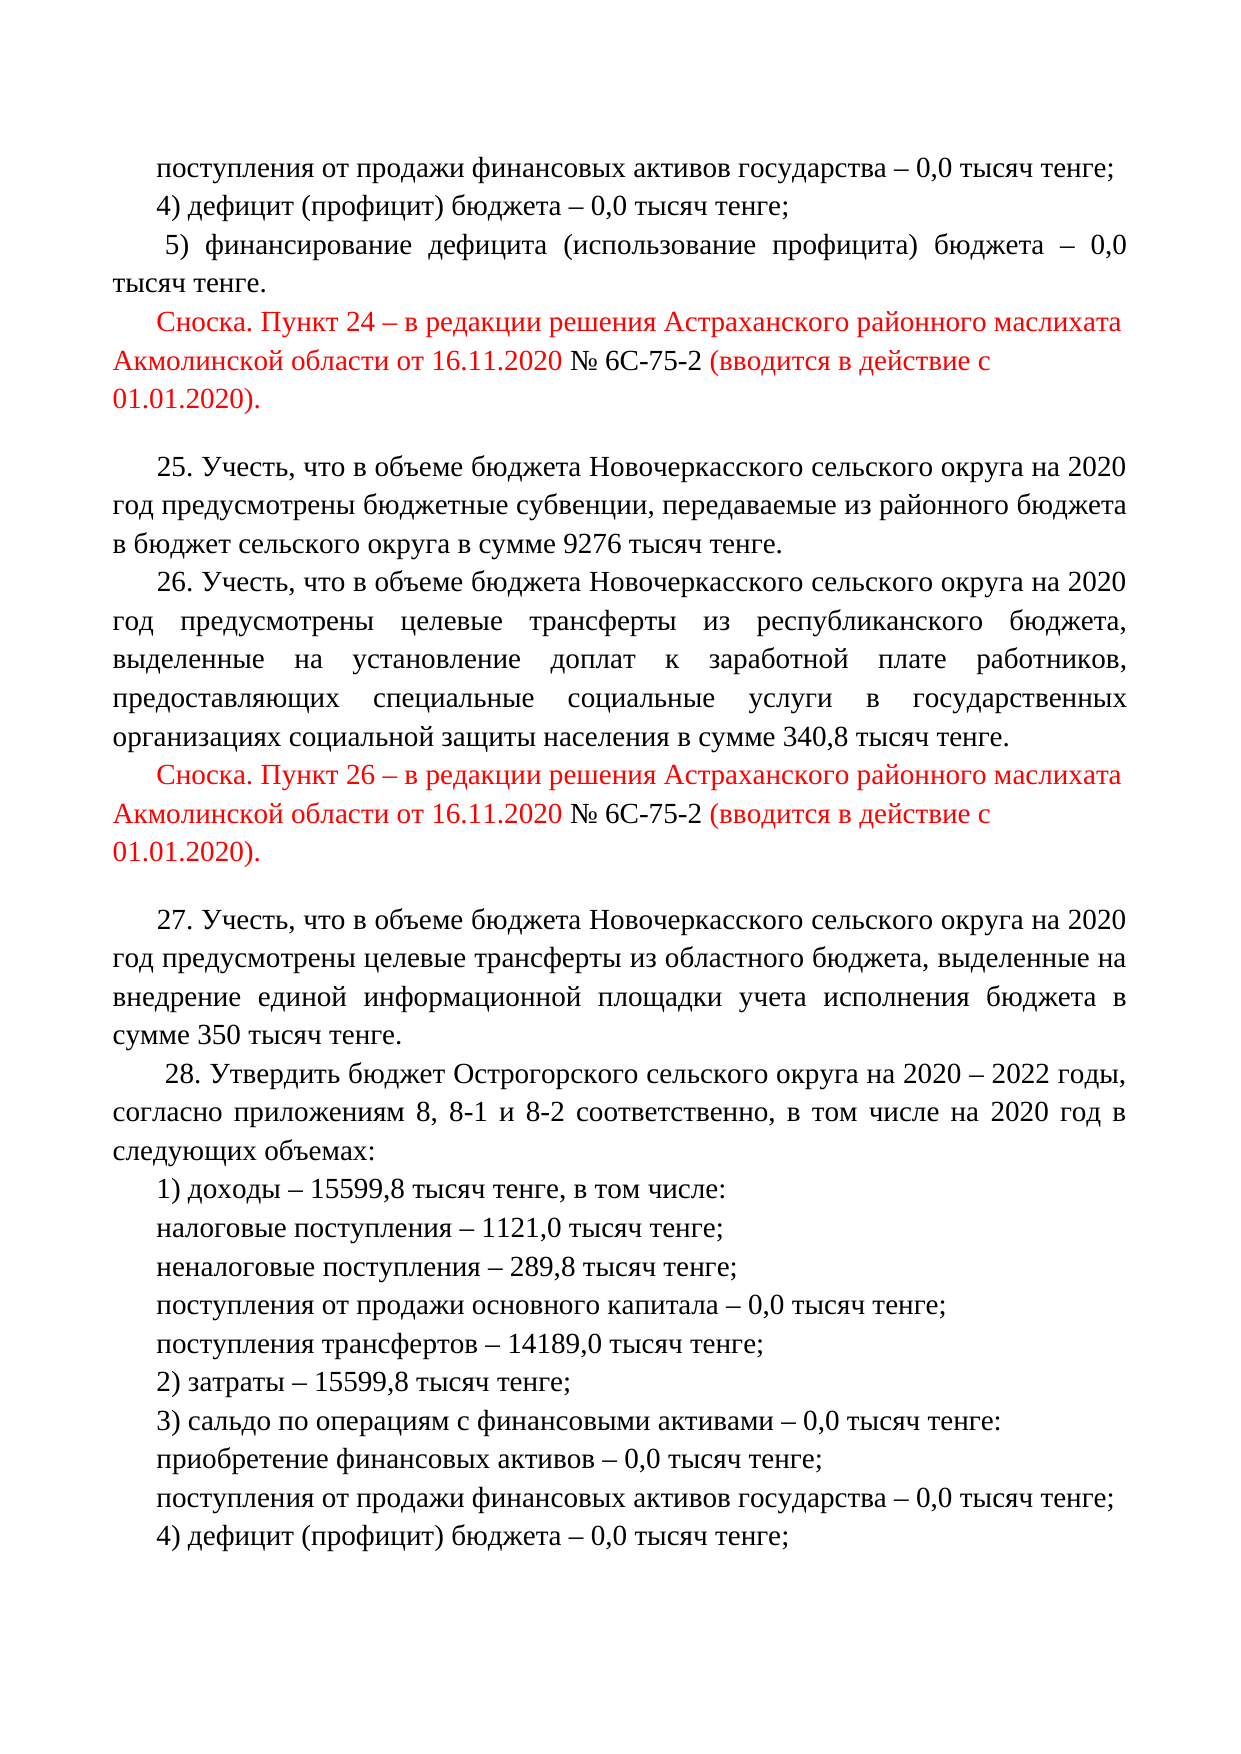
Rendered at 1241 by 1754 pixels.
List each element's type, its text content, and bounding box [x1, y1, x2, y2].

text 26. Учесть, что в объеме бюджета Новочеркасского сельского округа на 2020 год предусмотрены целевые трансферты из республиканского бюджета, выделенные на установление доплат к заработной плате работников, предоставляющих специальные социальные услуги в государственных организациях социальной защиты населения в сумме 340,8 тысяч тенге. [112, 564, 1128, 752]
text приобретение финансовых активов – 0,0 тысяч тенге; [112, 1441, 1128, 1475]
text 4) дефицит (профицит) бюджета – 0,0 тысяч тенге; [112, 188, 1128, 222]
text 5) финансирование дефицита (использование профицита) бюджета – 0,0 тысяч тенге. [112, 227, 1128, 299]
text 25. Учесть, что в объеме бюджета Новочеркасского сельского округа на 2020 год предусмотрены бюджетные субвенции, передаваемые из районного бюджета в бюджет сельского округа в сумме 9276 тысяч тенге. [112, 449, 1128, 559]
text 28. Утвердить бюджет Острогорского сельского округа на 2020 – 2022 годы, согласно приложениям 8, 8-1 и 8-2 соответственно, в том числе на 2020 год в следующих объемах: [112, 1056, 1128, 1167]
text поступления от продажи финансовых активов государства – 0,0 тысяч тенге; [112, 1480, 1128, 1513]
text поступления трансфертов – 14189,0 тысяч тенге; [112, 1326, 1128, 1359]
text налоговые поступления – 1121,0 тысяч тенге; [112, 1210, 1128, 1244]
text Сноска. Пункт 24 – в редакции решения Астраханского районного маслихата Акмолинской области от 16.11.2020 № 6С-75-2 (вводится в действие с 01.01.2020). [112, 304, 1128, 445]
text 4) дефицит (профицит) бюджета – 0,0 тысяч тенге; [112, 1518, 1128, 1552]
text Сноска. Пункт 26 – в редакции решения Астраханского районного маслихата Акмолинской области от 16.11.2020 № 6С-75-2 (вводится в действие с 01.01.2020). [112, 757, 1128, 898]
text поступления от продажи финансовых активов государства – 0,0 тысяч тенге; [112, 150, 1128, 183]
text 2) затраты – 15599,8 тысяч тенге; [112, 1364, 1128, 1398]
text 1) доходы – 15599,8 тысяч тенге, в том числе: [112, 1172, 1128, 1205]
text поступления от продажи основного капитала – 0,0 тысяч тенге; [112, 1287, 1128, 1321]
text неналоговые поступления – 289,8 тысяч тенге; [112, 1249, 1128, 1282]
text 27. Учесть, что в объеме бюджета Новочеркасского сельского округа на 2020 год предусмотрены целевые трансферты из областного бюджета, выделенные на внедрение единой информационной площадки учета исполнения бюджета в сумме 350 тысяч тенге. [112, 902, 1128, 1051]
text 3) сальдо по операциям с финансовыми активами – 0,0 тысяч тенге: [112, 1403, 1128, 1436]
